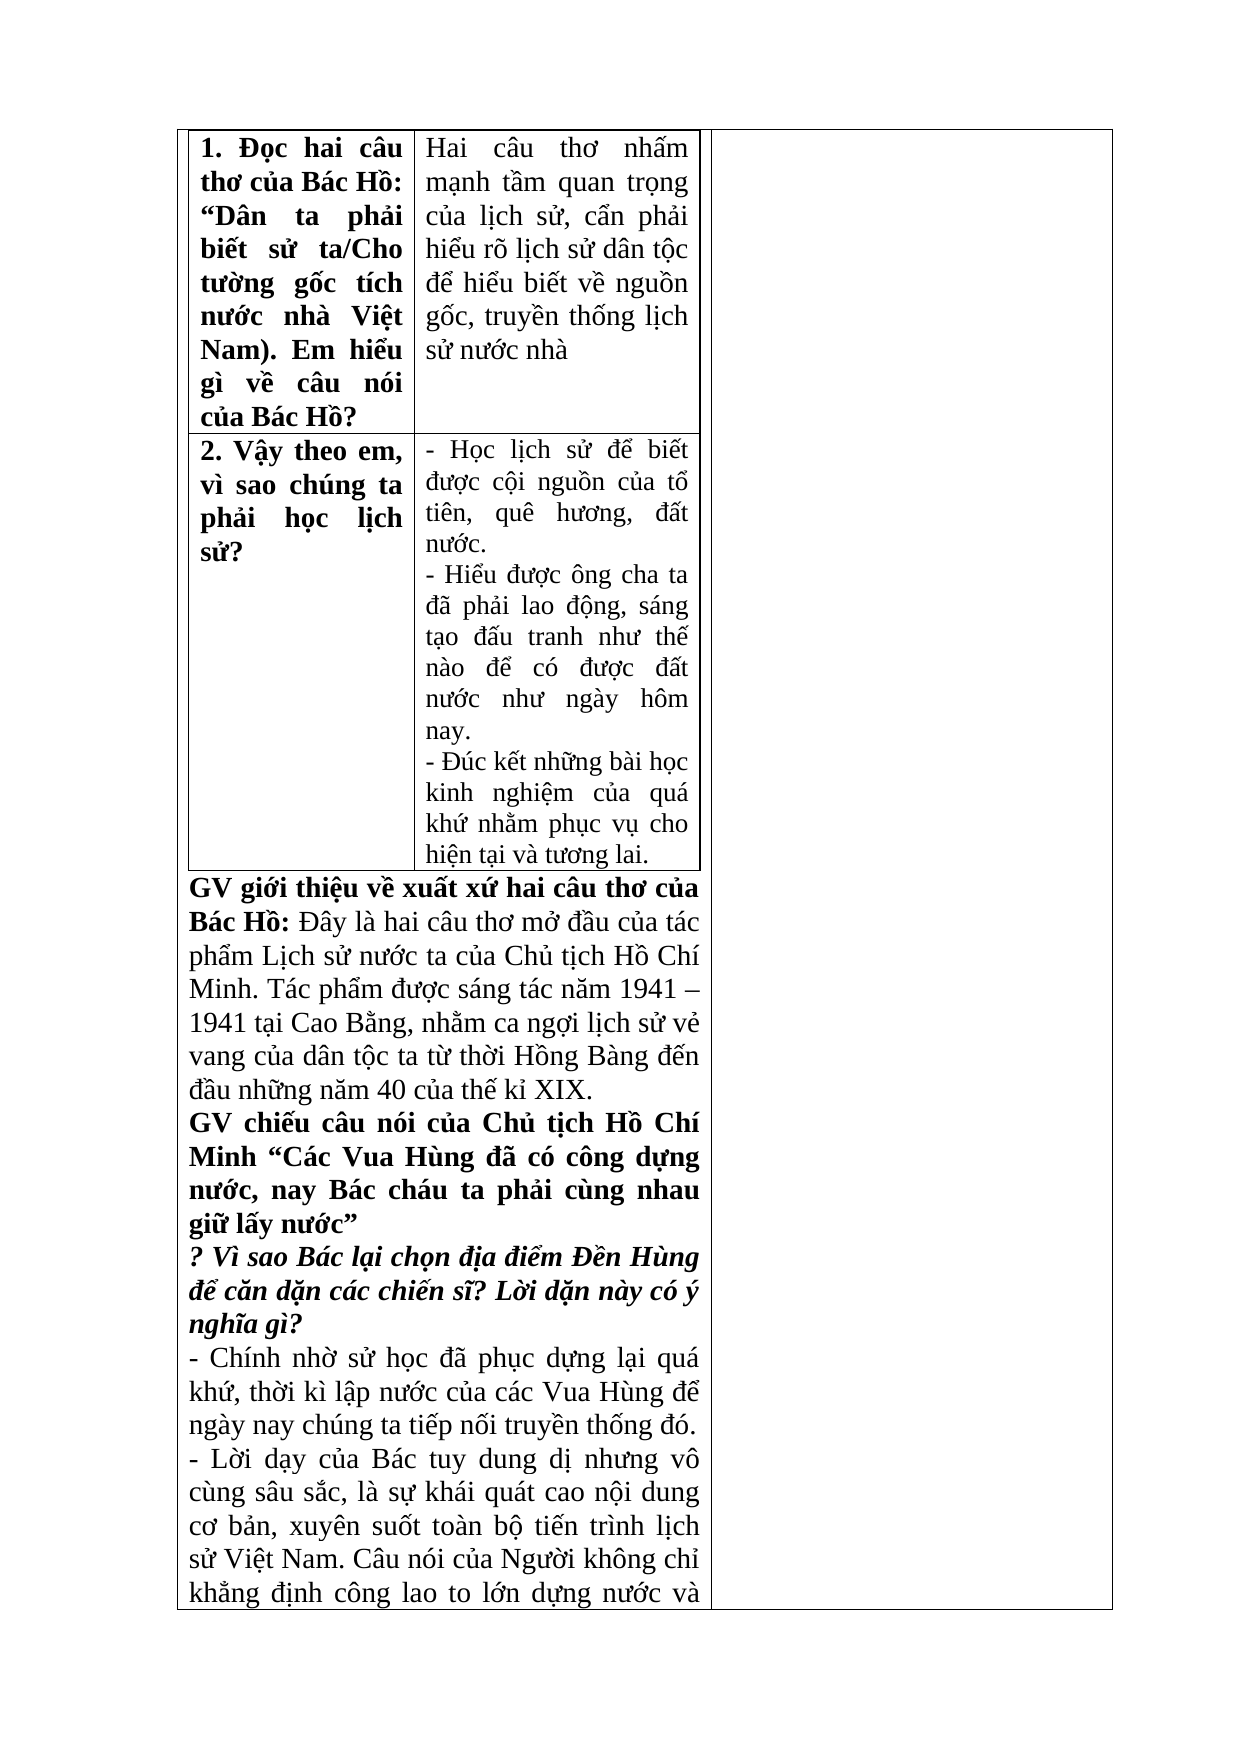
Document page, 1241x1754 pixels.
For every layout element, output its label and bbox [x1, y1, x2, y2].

table_cell [712, 130, 1112, 1608]
table_cell [178, 130, 711, 1608]
